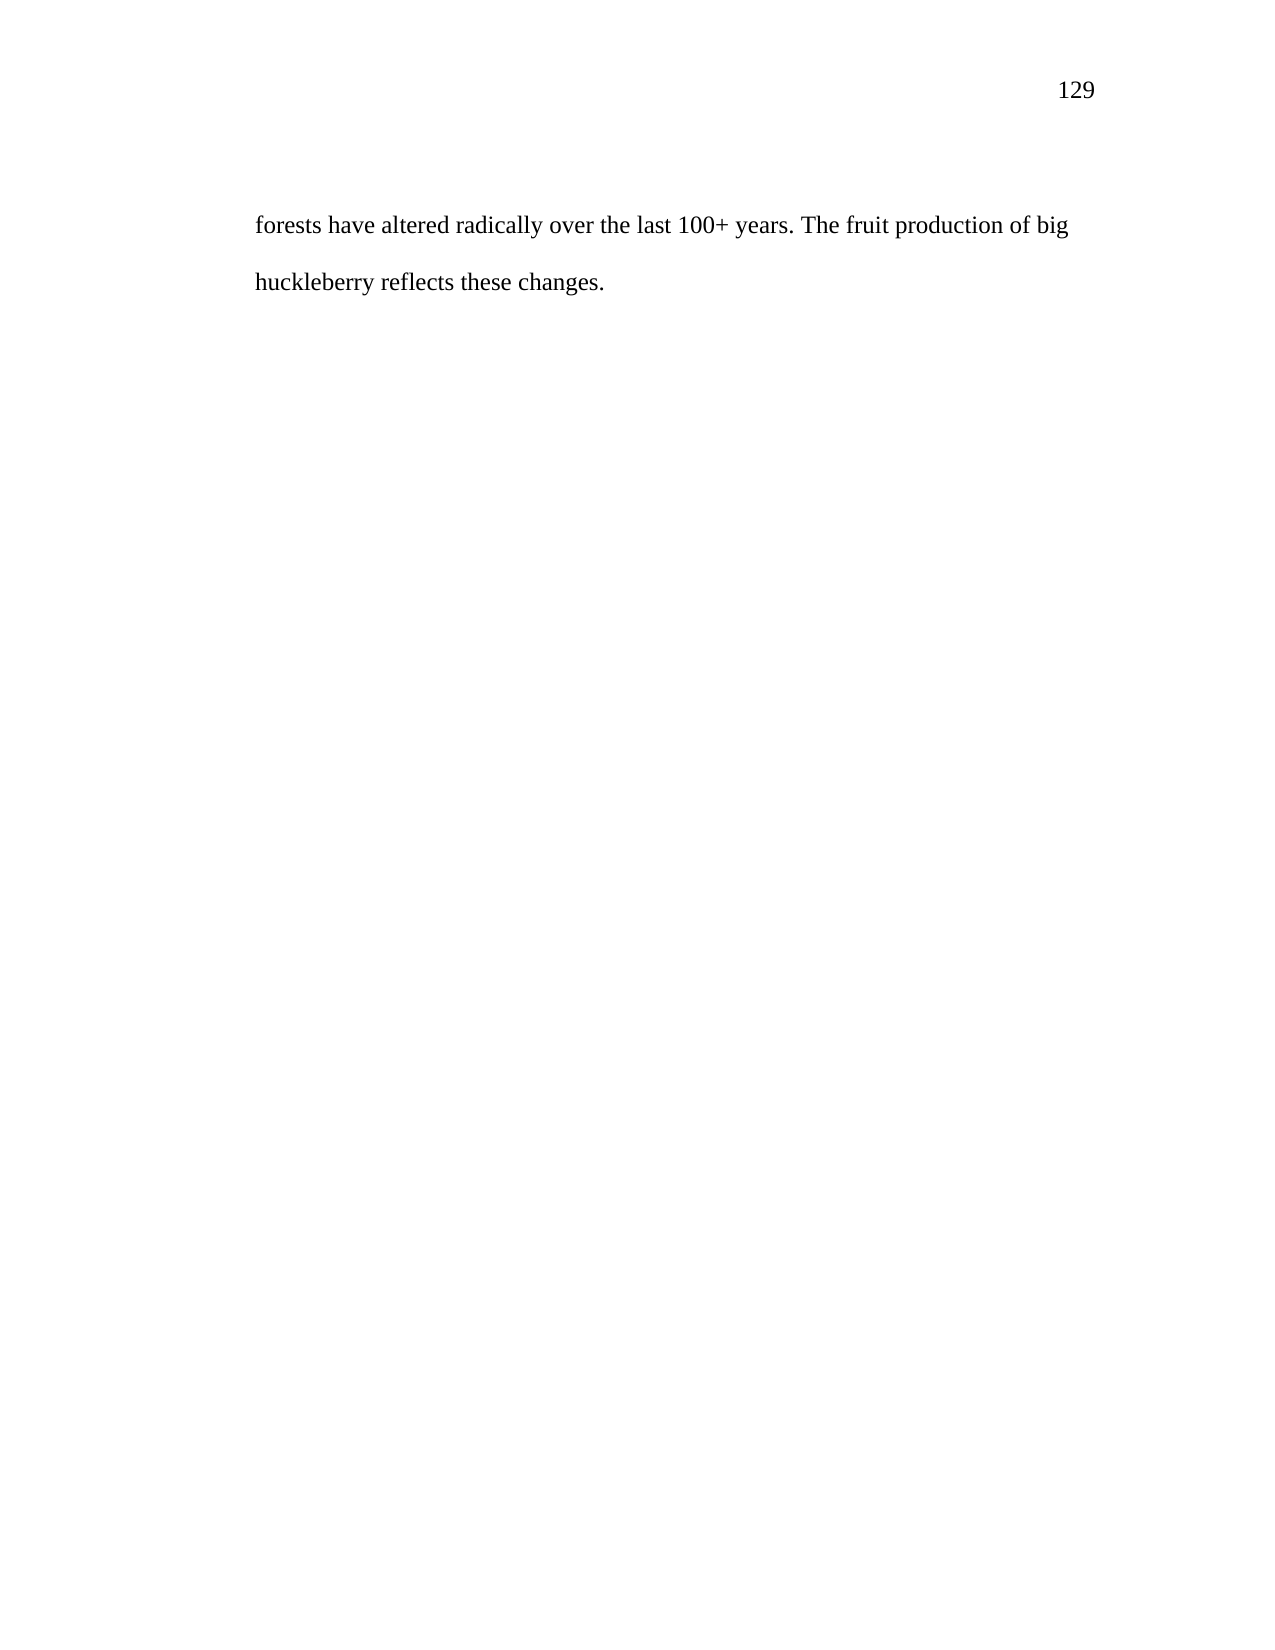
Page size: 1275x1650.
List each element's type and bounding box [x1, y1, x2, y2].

text [255, 210, 1095, 296]
